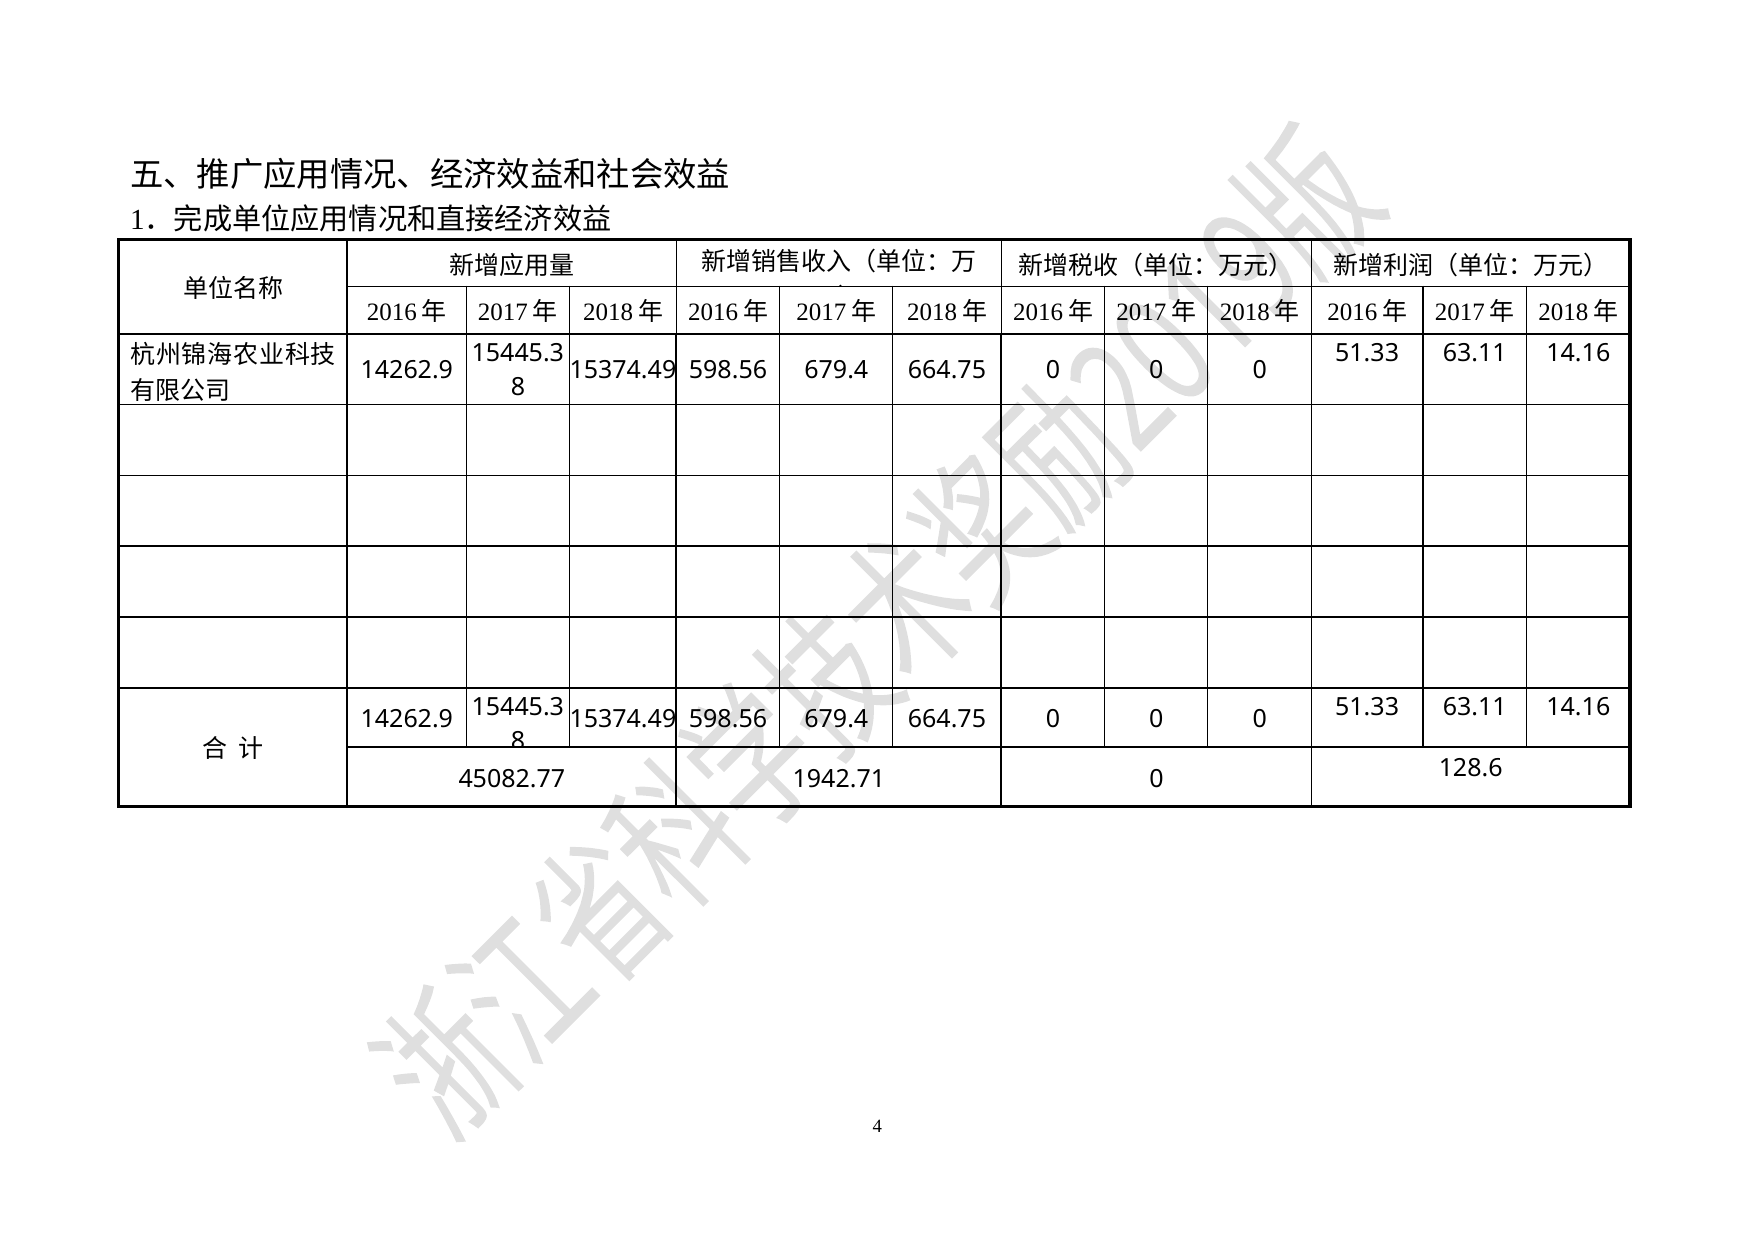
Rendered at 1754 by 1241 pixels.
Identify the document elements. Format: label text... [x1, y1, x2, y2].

table_cell 0 [1208, 689, 1311, 746]
table_cell [570, 618, 675, 687]
table_cell [120, 547, 346, 616]
table_cell 63.11 [1424, 689, 1526, 746]
text 五、推广应用情况、经济效益和社会效益 [130, 148, 1624, 196]
table_cell [893, 618, 1000, 687]
table_cell 2018年 [570, 287, 676, 333]
table_cell [1527, 405, 1628, 474]
table_cell 2016年 [677, 287, 779, 333]
table_header 新增利润（单位：万元） [1312, 241, 1628, 286]
table_cell [1105, 618, 1207, 687]
table_cell 15445.38 [467, 335, 569, 404]
table_cell [120, 405, 346, 474]
table_cell 14262.9 [348, 335, 466, 404]
table_cell 2016年 [348, 287, 466, 333]
table_cell [1424, 547, 1526, 616]
table_cell [1105, 476, 1207, 545]
table_cell [1105, 547, 1207, 616]
table_cell [348, 405, 466, 474]
table_cell [1527, 618, 1628, 687]
table_cell [120, 476, 346, 545]
table_cell [570, 547, 675, 616]
table_cell [1312, 618, 1422, 687]
table_cell [893, 476, 1000, 545]
table_cell 51.33 [1312, 335, 1422, 404]
table_cell [570, 476, 675, 545]
table_cell 合 计 [120, 689, 346, 805]
table_cell 0 [1002, 335, 1104, 404]
table_cell [570, 405, 675, 474]
table_cell 45082.77 [348, 748, 675, 805]
table_cell [467, 547, 569, 616]
table_cell [677, 476, 779, 545]
table_cell [1002, 618, 1104, 687]
table_cell [348, 476, 466, 545]
table_cell 128.6 [1312, 748, 1628, 805]
table_header 单位名称 [120, 241, 346, 333]
table_cell 14.16 [1527, 335, 1628, 404]
table_cell [893, 405, 1000, 474]
table_header 新增税收（单位：万元） [1002, 241, 1311, 286]
table_cell [677, 547, 779, 616]
table_cell [348, 547, 466, 616]
table_cell [1208, 476, 1311, 545]
table_cell [467, 618, 569, 687]
table_cell [1002, 405, 1104, 474]
table_cell 2018年 [1527, 287, 1628, 333]
table_cell [1312, 476, 1422, 545]
table_cell [1208, 547, 1311, 616]
table_cell [467, 405, 569, 474]
table_cell 2017年 [467, 287, 569, 333]
table_cell [1312, 405, 1422, 474]
table_cell 14262.9 [348, 689, 466, 746]
table_cell 14.16 [1527, 689, 1628, 746]
table_cell 2017年 [1424, 287, 1526, 333]
table_cell 2017年 [780, 287, 892, 333]
table_cell 598.56 [677, 689, 779, 746]
table_cell [1002, 476, 1104, 545]
table_cell 杭州锦海农业科技有限公司 [120, 335, 346, 404]
table_cell [1424, 476, 1526, 545]
table_cell [677, 618, 779, 687]
table_cell [780, 476, 892, 545]
table_cell [780, 618, 892, 687]
table_header 新增应用量 [348, 241, 676, 286]
table_cell 0 [1002, 689, 1104, 746]
table_cell 2018年 [1208, 287, 1311, 333]
table_cell 0 [1002, 748, 1311, 805]
table_cell 664.75 [893, 689, 1000, 746]
table_cell [1424, 405, 1526, 474]
table_cell [1208, 405, 1311, 474]
table_cell 0 [1105, 689, 1207, 746]
table_cell 15374.49 [570, 335, 675, 404]
table_cell [120, 618, 346, 687]
table_cell [1105, 405, 1207, 474]
text 1．完成单位应用情况和直接经济效益 [130, 196, 1624, 238]
table_cell 679.4 [780, 689, 892, 746]
table_cell [1527, 476, 1628, 545]
table_cell [780, 405, 892, 474]
table_cell [893, 547, 1000, 616]
table_cell [1424, 618, 1526, 687]
table_cell 15374.49 [570, 689, 675, 746]
table_cell [780, 547, 892, 616]
table_cell 679.4 [780, 335, 892, 404]
table_cell 2017年 [1105, 287, 1207, 333]
table_cell 2016年 [1312, 287, 1422, 333]
table_cell [1527, 547, 1628, 616]
table_cell 51.33 [1312, 689, 1422, 746]
table_cell [1208, 618, 1311, 687]
table_cell 0 [1208, 335, 1311, 404]
table_cell 664.75 [893, 335, 1000, 404]
table_cell 15445.38 [467, 689, 569, 746]
table_cell [348, 618, 466, 687]
table_cell [1312, 547, 1422, 616]
table_cell 598.56 [677, 335, 779, 404]
table_cell 0 [1105, 335, 1207, 404]
table_cell 2018年 [893, 287, 1001, 333]
table_cell [467, 476, 569, 545]
table_cell [1002, 547, 1104, 616]
table_cell 2016年 [1002, 287, 1104, 333]
table_cell [677, 405, 779, 474]
table_cell 63.11 [1424, 335, 1526, 404]
table_header 新增销售收入（单位：万元） [677, 241, 1001, 286]
table_cell 1942.71 [677, 748, 1000, 805]
